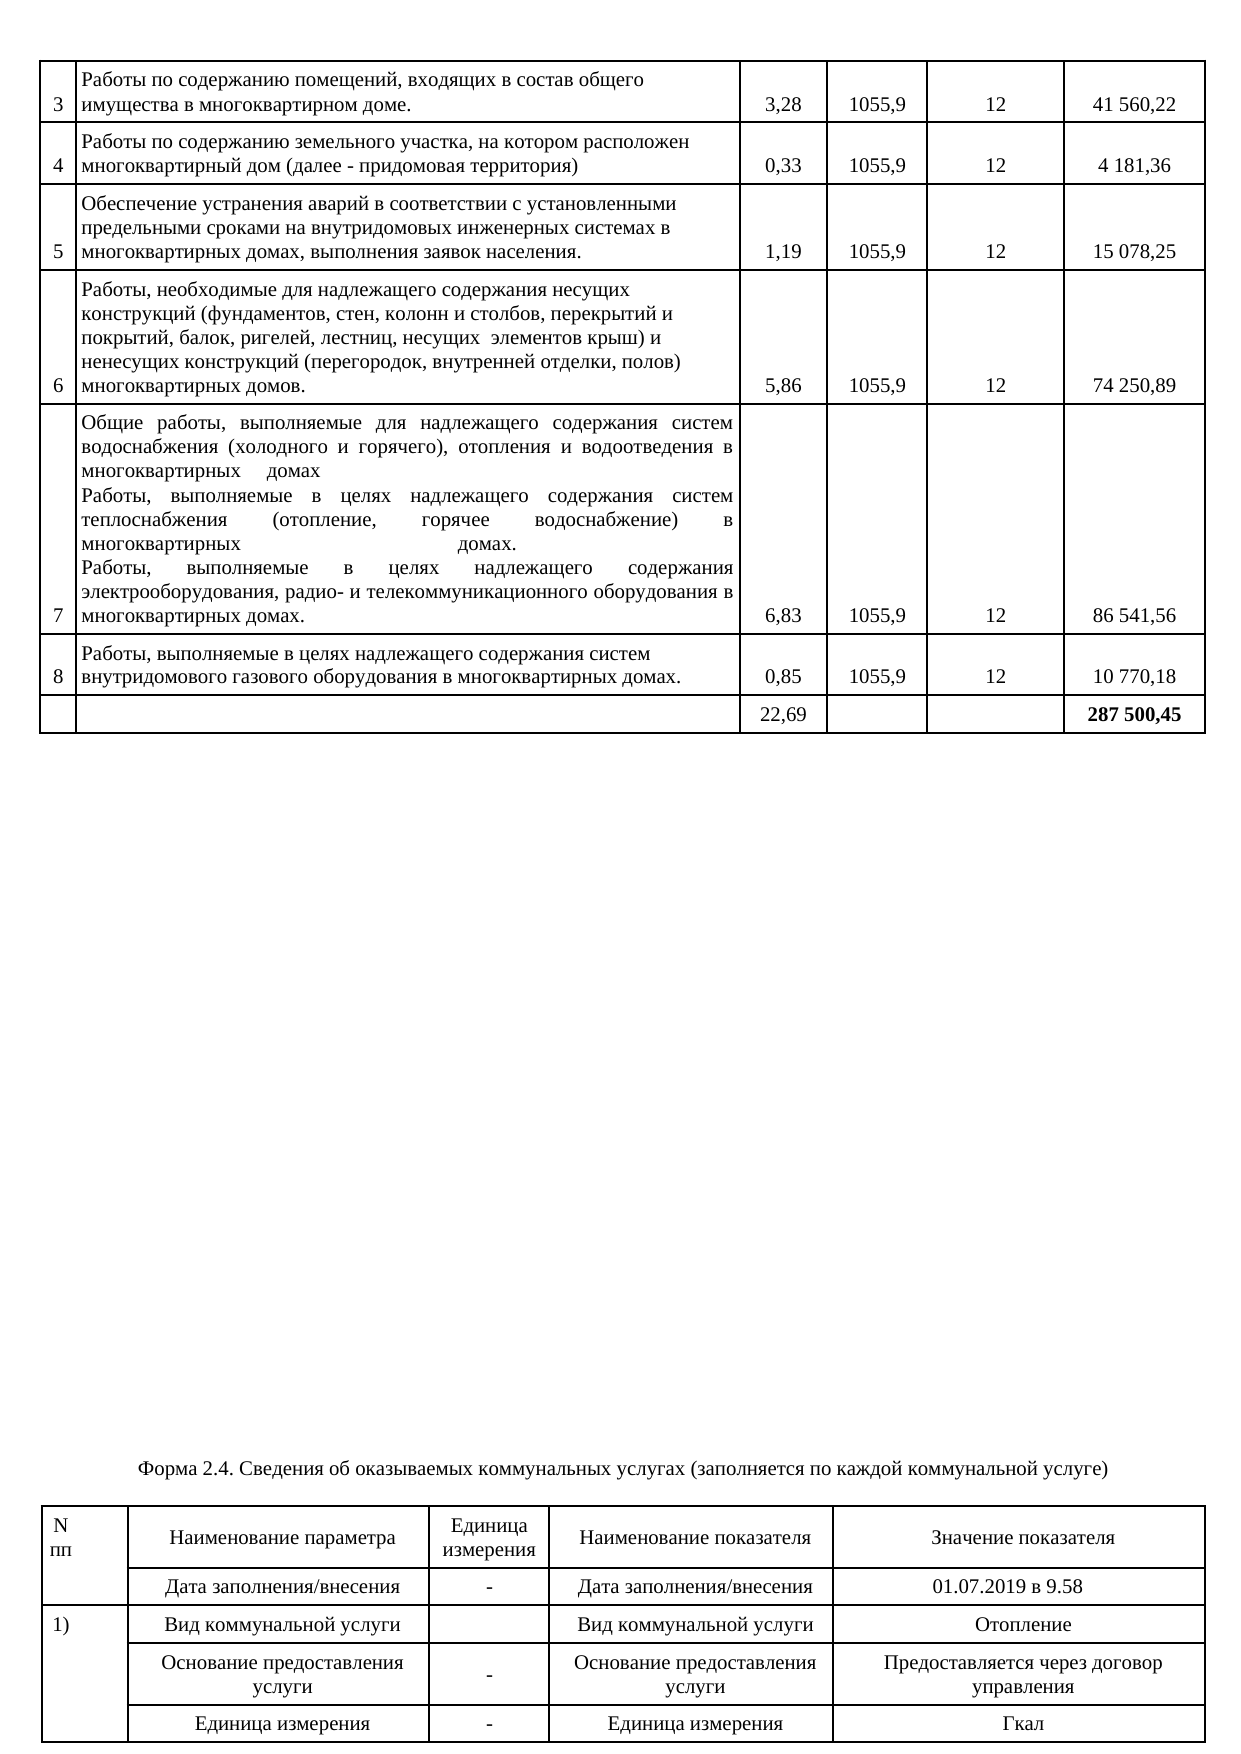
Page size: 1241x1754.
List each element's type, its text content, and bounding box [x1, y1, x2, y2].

table_cell 01.07.2019 в 9.58 [834, 1569, 1204, 1604]
table_cell 4 181,36 [1065, 123, 1204, 183]
table_header Значение показателя [834, 1507, 1204, 1567]
table_cell Основание предоставления услуги [129, 1644, 428, 1703]
table_cell Основание предоставления услуги [550, 1644, 832, 1703]
table_cell 22,69 [741, 696, 826, 732]
table_cell [41, 696, 75, 732]
text Форма 2.4. Сведения об оказываемых коммунальных услугах (заполняется по каждой коммунальной услуге) [42, 1456, 1205, 1480]
table_cell 3,28 [741, 62, 826, 121]
table_cell 1055,9 [828, 271, 926, 402]
table_cell 5,86 [741, 271, 826, 402]
table_cell Работы по содержанию помещений, входящих в состав общего имущества в многоквартирном доме. [77, 62, 739, 121]
table_cell - [430, 1706, 548, 1741]
table_cell 1,19 [741, 185, 826, 269]
table_cell 12 [928, 271, 1063, 402]
table_cell Общие работы, выполняемые для надлежащего содержания систем водоснабжения (холодного и горячего), отопления и водоотведения в многоквартирных домах Работы, выполняемые в целях надлежащего содержания систем теплоснабжения (отопление, горячее водоснабжение) в многоквартирных домах. Работы, выполняемые в целях надлежащего содержания электрооборудования, радио- и телекоммуникационного оборудования в многоквартирных домах. [77, 405, 739, 633]
table_header Наименование параметра [129, 1507, 428, 1567]
table_cell 12 [928, 123, 1063, 183]
table_cell 0,85 [741, 635, 826, 694]
table_cell Единица измерения [129, 1706, 428, 1741]
table_cell 12 [928, 185, 1063, 269]
table_cell 12 [928, 405, 1063, 633]
table_cell 1055,9 [828, 185, 926, 269]
table_cell [77, 696, 739, 732]
table_cell Гкал [834, 1706, 1204, 1741]
table_cell 10 770,18 [1065, 635, 1204, 694]
table_cell 4 [41, 123, 75, 183]
table_cell 1055,9 [828, 635, 926, 694]
table_cell Обеспечение устранения аварий в соответствии с установленными предельными сроками на внутридомовых инженерных системах в многоквартирных домах, выполнения заявок населения. [77, 185, 739, 269]
table_cell [828, 696, 926, 732]
table_cell 1055,9 [828, 405, 926, 633]
table_cell 86 541,56 [1065, 405, 1204, 633]
table_cell Работы, необходимые для надлежащего содержания несущих конструкций (фундаментов, стен, колонн и столбов, перекрытий и покрытий, балок, ригелей, лестниц, несущих элементов крыш) и ненесущих конструкций (перегородок, внутренней отделки, полов) многоквартирных домов. [77, 271, 739, 402]
table_cell - [430, 1644, 548, 1703]
table_cell 74 250,89 [1065, 271, 1204, 402]
table_cell Единица измерения [550, 1706, 832, 1741]
table_cell 6,83 [741, 405, 826, 633]
table_cell Дата заполнения/внесения [129, 1569, 428, 1604]
table_cell Дата заполнения/внесения [550, 1569, 832, 1604]
table_header N пп [43, 1507, 127, 1604]
table_cell 0,33 [741, 123, 826, 183]
table_cell Предоставляется через договор управления [834, 1644, 1204, 1703]
table_cell 15 078,25 [1065, 185, 1204, 269]
table_cell 8 [41, 635, 75, 694]
table_header Наименование показателя [550, 1507, 832, 1567]
table_cell 3 [41, 62, 75, 121]
table_cell 12 [928, 62, 1063, 121]
table_cell Работы по содержанию земельного участка, на котором расположен многоквартирный дом (далее - придомовая территория) [77, 123, 739, 183]
table_cell [928, 696, 1063, 732]
table_cell 1055,9 [828, 123, 926, 183]
table_cell 12 [928, 635, 1063, 694]
table_cell 1) [43, 1606, 127, 1741]
table_cell 5 [41, 185, 75, 269]
table_cell [430, 1606, 548, 1642]
table_header Единица измерения [430, 1507, 548, 1567]
table_cell - [430, 1569, 548, 1604]
table_cell Вид коммунальной услуги [550, 1606, 832, 1642]
table_cell 41 560,22 [1065, 62, 1204, 121]
table_cell 7 [41, 405, 75, 633]
table_cell 1055,9 [828, 62, 926, 121]
table_cell Вид коммунальной услуги [129, 1606, 428, 1642]
table_cell 6 [41, 271, 75, 402]
table_cell Отопление [834, 1606, 1204, 1642]
table_cell 287 500,45 [1065, 696, 1204, 732]
table_cell Работы, выполняемые в целях надлежащего содержания систем внутридомового газового оборудования в многоквартирных домах. [77, 635, 739, 694]
